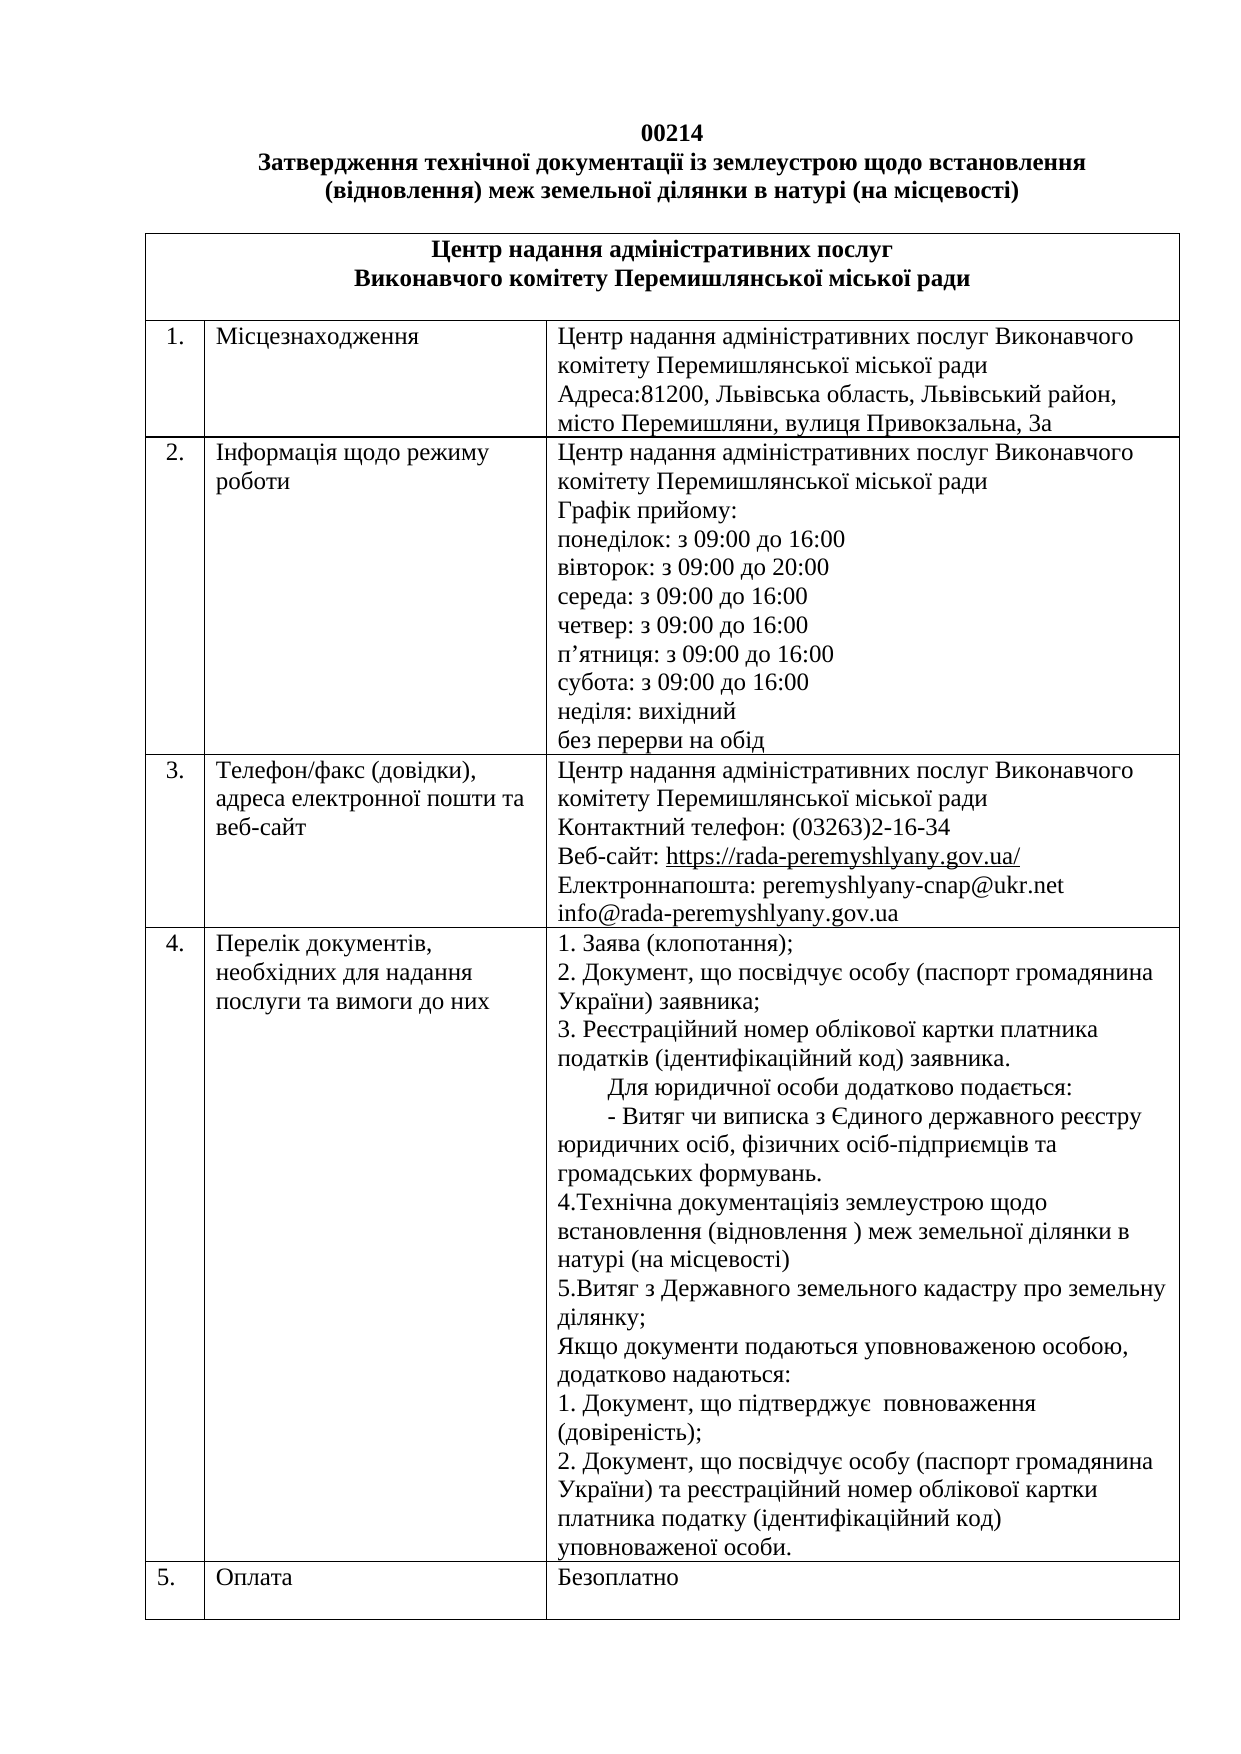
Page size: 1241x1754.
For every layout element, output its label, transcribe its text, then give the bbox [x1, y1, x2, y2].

table_cell 1. Заява (клопотання); 2. Документ, що посвідчує особу (паспорт громадянина України) заявника; 3. Реєстраційний номер облікової картки платника податків (ідентифікаційний код) заявника. Для юридичної особи додатково подається: - Витяг чи виписка з Єдиного державного реєстру юридичних осіб, фізичних осіб-підприємців та громадських формувань. 4.Технічна документаціяіз землеустрою щодо встановлення (відновлення ) меж земельної ділянки в натурі (на місцевості) 5.Витяг з Державного земельного кадастру про земельну ділянку; Якщо документи подаються уповноваженою особою, додатково надаються: 1. Документ, що підтверджує повноваження (довіреність); 2. Документ, що посвідчує особу (паспорт громадянина України) та реєстраційний номер облікової картки платника податку (ідентифікаційний код) уповноваженої особи. [547, 928, 1179, 1561]
table_cell Безоплатно [547, 1562, 1179, 1619]
table_header Центр надання адміністративних послуг Виконавчого комітету Перемишлянської міської ради [146, 234, 1179, 320]
text Затвердження технічної документації із землеустрою щодо встановлення (відновлення) меж земельної ділянки в натурі (на місцевості) [177, 147, 1167, 204]
table_cell Центр надання адміністративних послуг Виконавчого комітету Перемишлянської міської ради Контактний телефон: (03263)2-16-34 Веб-сайт: https://rada-peremyshlyany.gov.ua/ Електроннапошта: peremyshlyany-cnap@ukr.net info@rada-peremyshlyany.gov.ua [547, 755, 1179, 927]
text 00214 [177, 118, 1167, 147]
table_cell 5. [146, 1562, 204, 1619]
table_cell 4. [146, 928, 204, 1561]
table_cell Оплата [205, 1562, 546, 1619]
table_cell Центр надання адміністративних послуг Виконавчого комітету Перемишлянської міської ради Графік прийому: понеділок: з 09:00 до 16:00 вівторок: з 09:00 до 20:00 середа: з 09:00 до 16:00 четвер: з 09:00 до 16:00 п’ятниця: з 09:00 до 16:00 субота: з 09:00 до 16:00 неділя: вихідний без перерви на обід [547, 438, 1179, 754]
table_cell Центр надання адміністративних послуг Виконавчого комітету Перемишлянської міської ради Адреса:81200, Львівська область, Львівський район, місто Перемишляни, вулиця Привокзальна, 3а [547, 321, 1179, 436]
table_cell 1. [146, 321, 204, 436]
table_cell Місцезнаходження [205, 321, 546, 436]
table_cell 3. [146, 755, 204, 927]
table_cell 2. [146, 438, 204, 754]
table_cell Телефон/факс (довідки), адреса електронної пошти та веб-сайт [205, 755, 546, 927]
table_cell Інформація щодо режиму роботи [205, 438, 546, 754]
table_cell Перелік документів, необхідних для надання послуги та вимоги до них [205, 928, 546, 1561]
